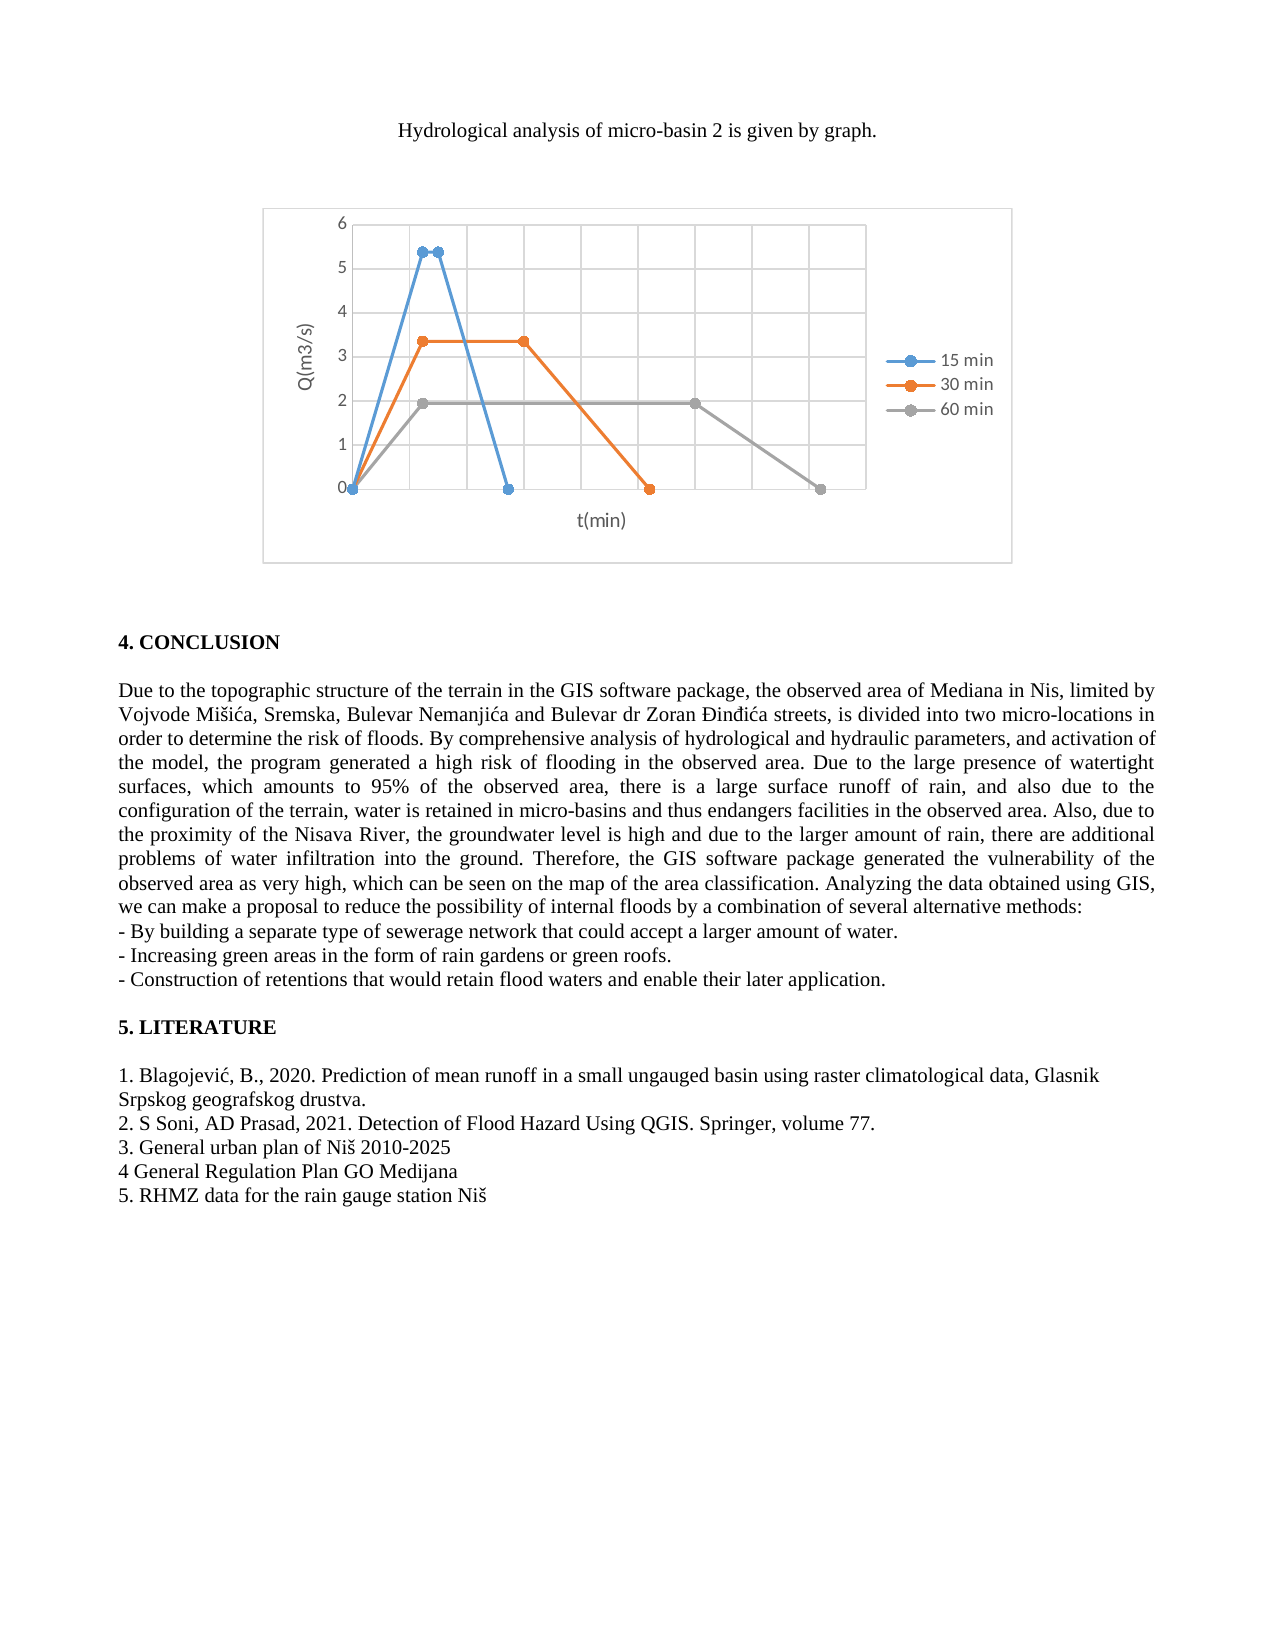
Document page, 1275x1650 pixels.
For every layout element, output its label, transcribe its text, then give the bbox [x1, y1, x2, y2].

text 3. General urban plan of Niš 2010-2025 [118, 1135, 1157, 1159]
text - Construction of retentions that would retain flood waters and enable their later application. [118, 967, 1157, 991]
text 2. S Soni, AD Prasad, 2021. Detection of Flood Hazard Using QGIS. Springer, volume 77. [118, 1111, 1157, 1135]
text Due to the topographic structure of the terrain in the GIS software package, the observed area of Mediana in Nis, limited by Vojvode Mišića, Sremska, Bulevar Nemanjića and Bulevar dr Zoran Đinđića streets, is divided into two micro-locations in order to determine the risk of floods. By comprehensive analysis of hydrological and hydraulic parameters, and activation of the model, the program generated a high risk of flooding in the observed area. Due to the large presence of watertight surfaces, which amounts to 95% of the observed area, there is a large surface runoff of rain, and also due to the configuration of the terrain, water is retained in micro-basins and thus endangers facilities in the observed area. Also, due to the proximity of the Nisava River, the groundwater level is high and due to the larger amount of rain, there are additional problems of water infiltration into the ground. Therefore, the GIS software package generated the vulnerability of the observed area as very high, which can be seen on the map of the area classification. Analyzing the data obtained using GIS, we can make a proposal to reduce the possibility of internal floods by a combination of several alternative methods: [118, 678, 1157, 918]
text - Increasing green areas in the form of rain gardens or green roofs. [118, 943, 1157, 967]
text 4 General Regulation Plan GO Medijana [118, 1159, 1157, 1183]
text - By building a separate type of sewerage network that could accept a larger amount of water. [118, 918, 1157, 943]
text 5. LITERATURE [118, 1015, 1157, 1039]
text 1. Blagojević, B., 2020. Prediction of mean runoff in a small ungauged basin using raster climatological data, Glasnik Srpskog geografskog drustva. [118, 1063, 1157, 1111]
text 4. CONCLUSION [118, 630, 1157, 654]
text Hydrological analysis of micro-basin 2 is given by graph. [118, 118, 1157, 142]
text 5. RHMZ data for the rain gauge station Niš [118, 1183, 1157, 1207]
